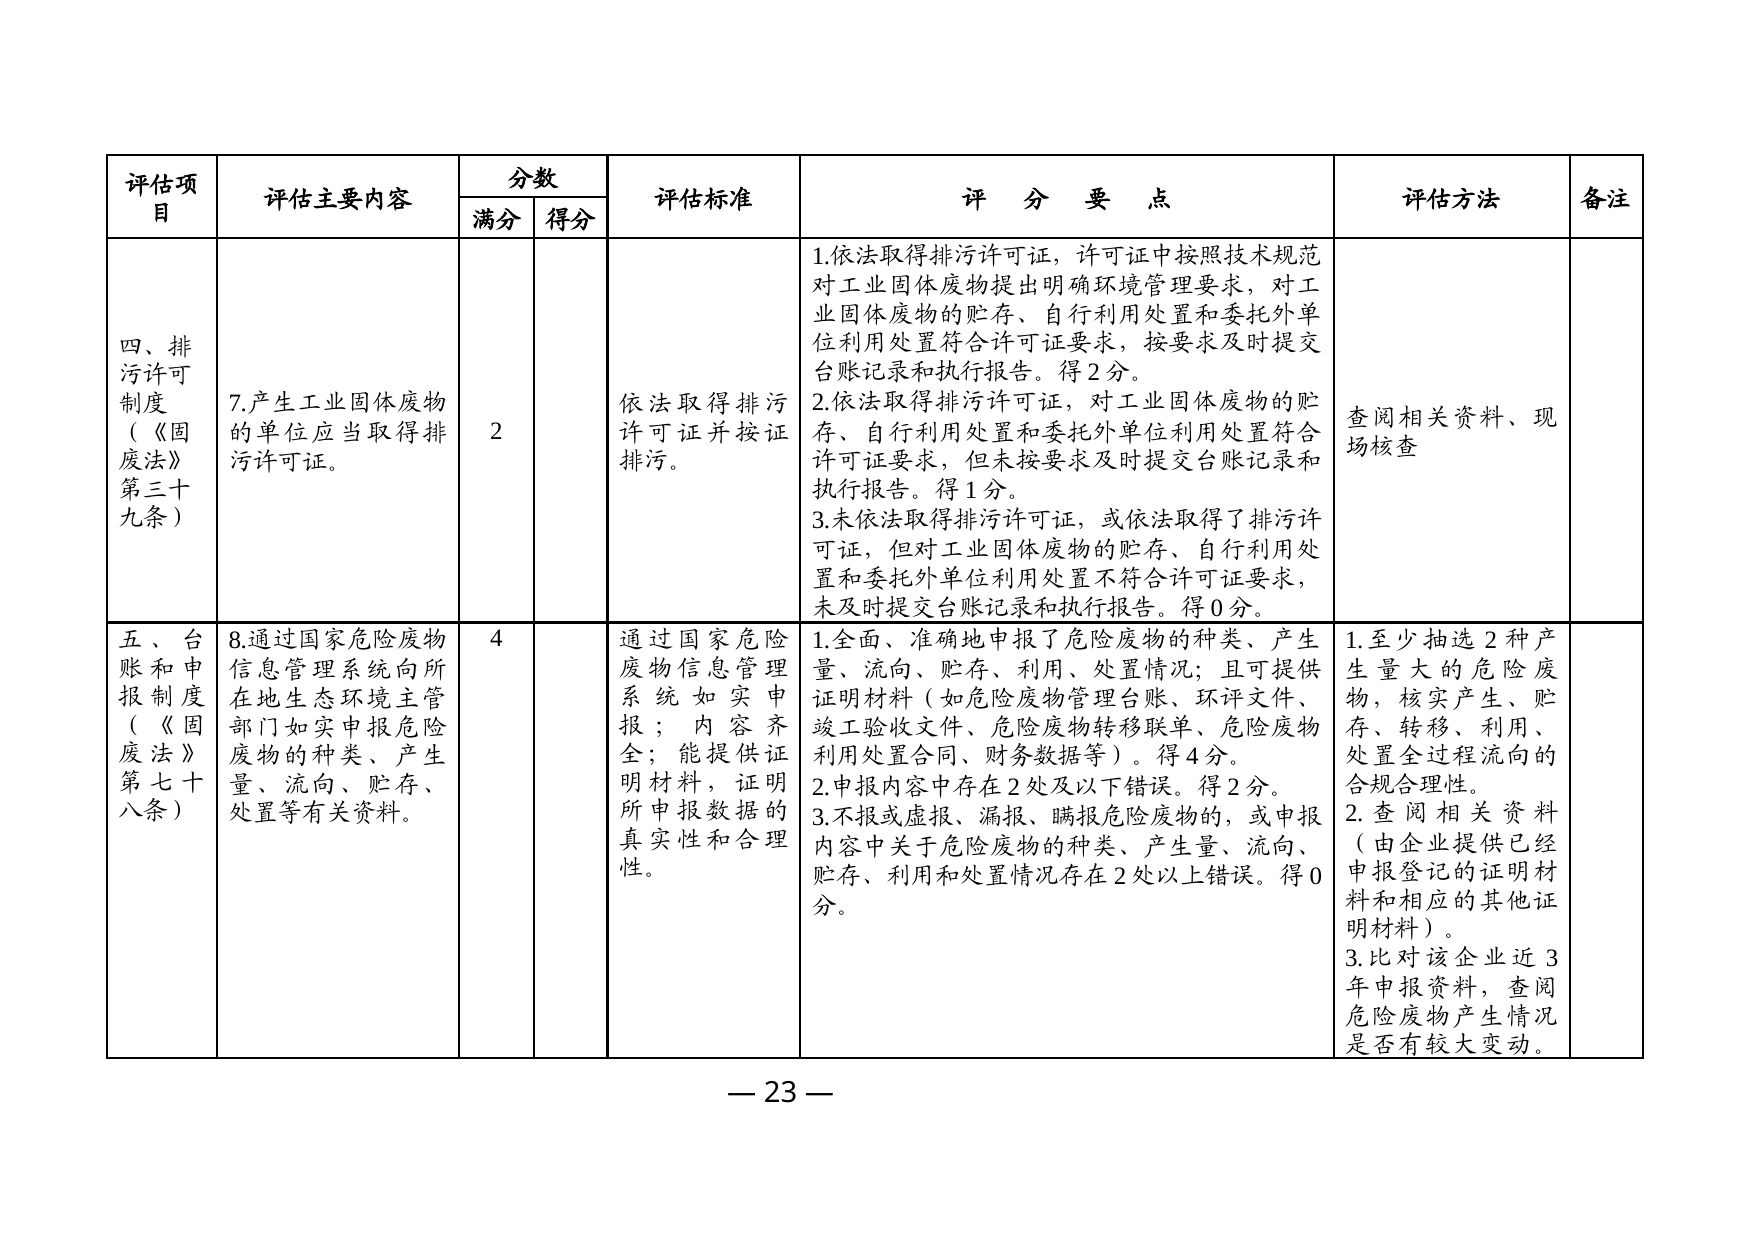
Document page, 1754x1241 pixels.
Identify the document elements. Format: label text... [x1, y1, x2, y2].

table_cell 7.产生工业固体废物的单位应当取得排污许可证。 [218, 239, 458, 621]
table_cell 五、台账和申报制度（《固废法》第七十八条） [108, 624, 216, 1057]
table_cell [1571, 239, 1642, 621]
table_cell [1335, 624, 1569, 1057]
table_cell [609, 624, 799, 1057]
table_header 评估方法 [1335, 156, 1569, 237]
table_cell 4 [460, 624, 533, 1057]
table_header 评估项目 [108, 156, 216, 237]
table_header 评估标准 [609, 156, 799, 237]
table_header 评 分 要 点 [801, 156, 1333, 237]
table_header 备注 [1571, 156, 1642, 237]
table_cell 四、排污许可制度（《固废法》第三十九条） [108, 239, 216, 621]
table_cell 1.依法取得排污许可证，许可证中按照技术规范对工业固体废物提出明确环境管理要求，对工业固体废物的贮存、自行利用处置和委托外单位利用处置符合许可证要求，按要求及时提交台账记录和执行报告。得2分。 2.依法取得排污许可证，对工业固体废物的贮存、自行利用处置和委托外单位利用处置符合许可证要求，但未按要求及时提交台账记录和执行报告。得1分。 3.未依法取得排污许可证，或依法取得了排污许可证，但对工业固体废物的贮存、自行利用处置和委托外单位利用处置不符合许可证要求，未及时提交台账记录和执行报告。得0分。 [801, 239, 1333, 621]
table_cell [218, 624, 458, 1057]
table_header 评估主要内容 [218, 156, 458, 237]
table_cell 满分 [460, 198, 533, 237]
table_cell 查阅相关资料、现场核查 [1335, 239, 1569, 621]
table_cell [535, 624, 606, 1057]
table_cell 依法取得排污许可证并按证排污。 [609, 239, 799, 621]
table_header 分数 [460, 156, 606, 196]
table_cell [801, 624, 1333, 1057]
table_cell [1571, 624, 1642, 1057]
table_cell 得分 [535, 198, 606, 237]
table_cell 2 [460, 239, 533, 621]
table_cell [535, 239, 606, 621]
